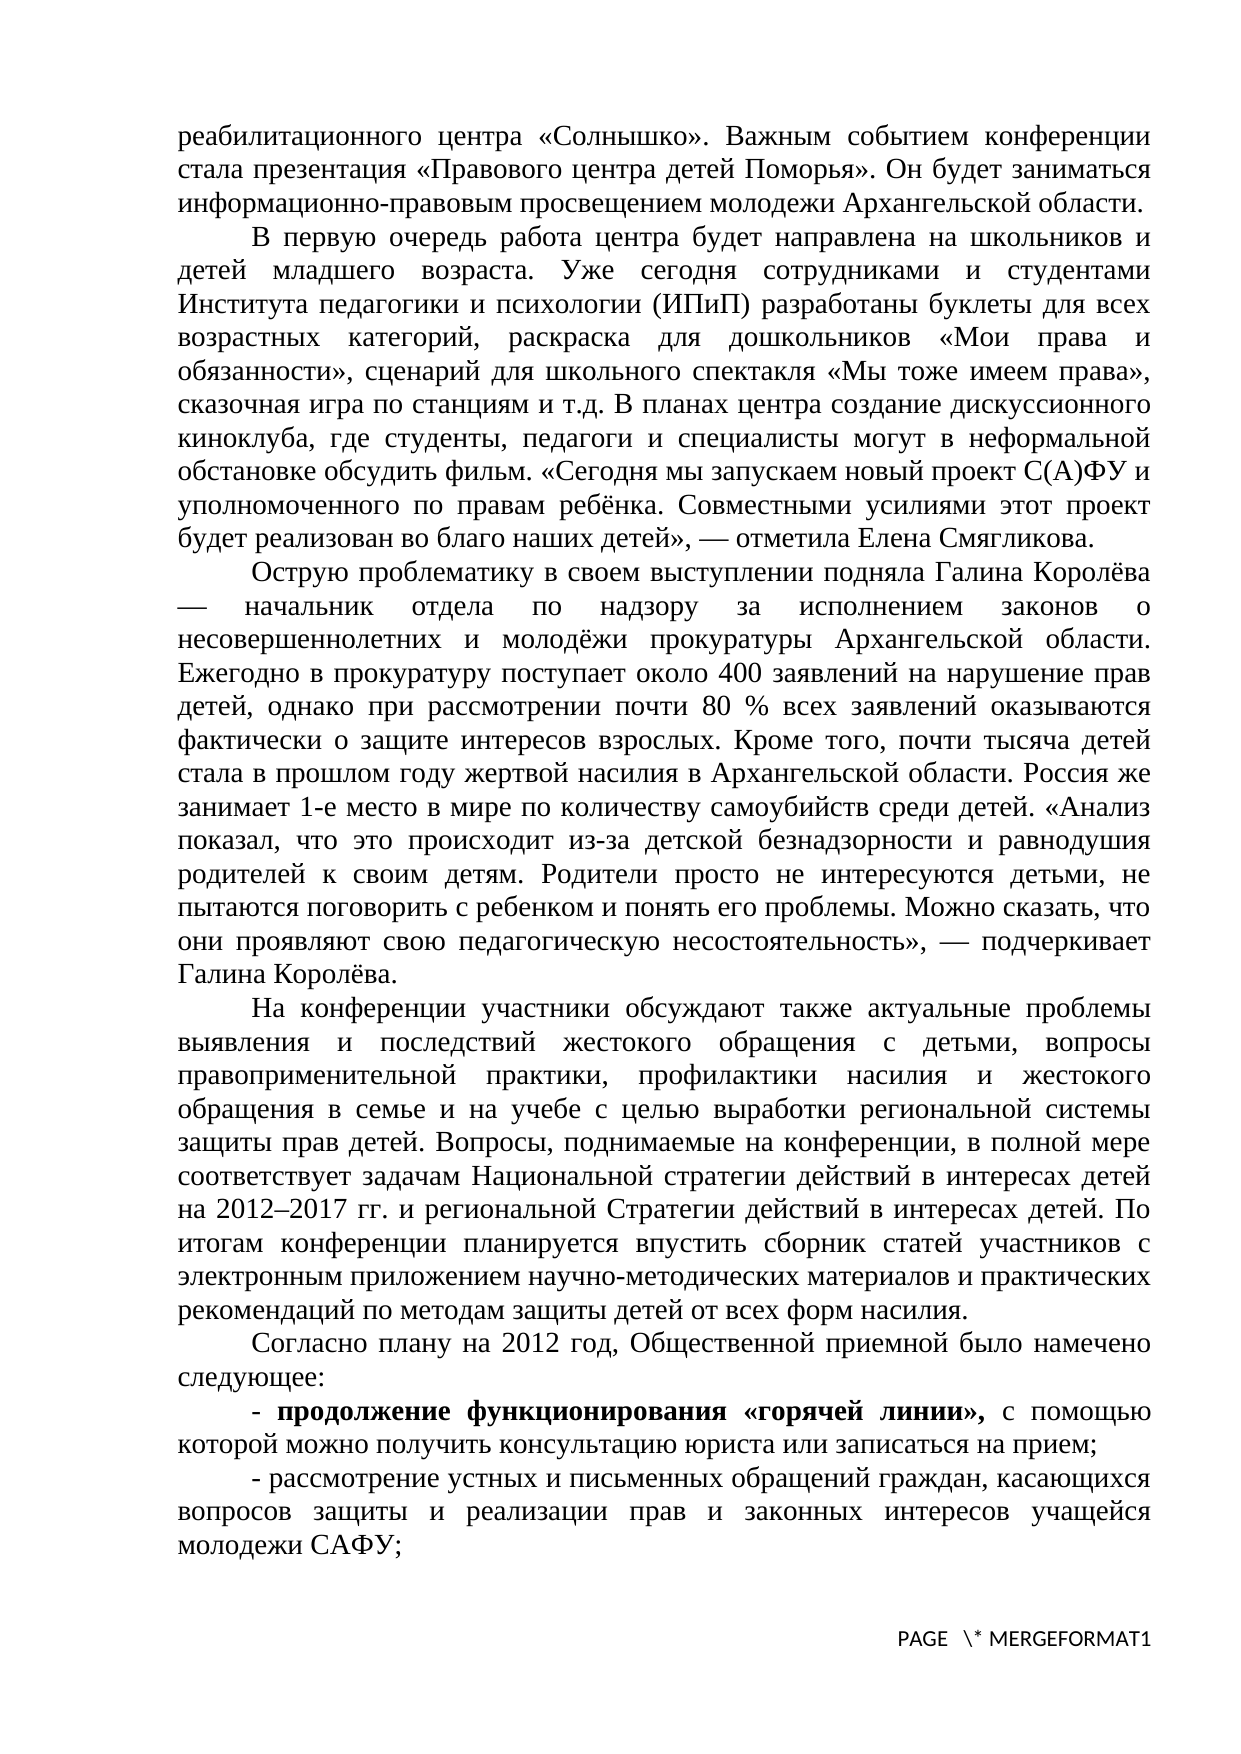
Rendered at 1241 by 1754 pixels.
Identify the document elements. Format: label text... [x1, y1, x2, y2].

text В первую очередь работа центра будет направлена на школьников и детей младшего возраста. Уже сегодня сотрудниками и студентами Института педагогики и психологии (ИПиП) разработаны буклеты для всех возрастных категорий, раскраска для дошкольников «Мои права и обязанности», сценарий для школьного спектакля «Мы тоже имеем права», сказочная игра по станциям и т.д. В планах центра создание дискуссионного киноклуба, где студенты, педагоги и специалисты могут в неформальной обстановке обсудить фильм. «Сегодня мы запускаем новый проект С(А)ФУ и уполномоченного по правам ребёнка. Совместными усилиями этот проект будет реализован во благо наших детей», — отметила Елена Смягликова. [177, 219, 1152, 554]
text - рассмотрение устных и письменных обращений граждан, касающихся вопросов защиты и реализации прав и законных интересов учащейся молодежи САФУ; [177, 1460, 1152, 1560]
text - продолжение функционирования «горячей линии», с помощью которой можно получить консультацию юриста или записаться на прием; [177, 1393, 1152, 1460]
text Острую проблематику в своем выступлении подняла Галина Королёва — начальник отдела по надзору за исполнением законов о несовершеннолетних и молодёжи прокуратуры Архангельской области. Ежегодно в прокуратуру поступает около 400 заявлений на нарушение прав детей, однако при рассмотрении почти 80 % всех заявлений оказываются фактически о защите интересов взрослых. Кроме того, почти тысяча детей стала в прошлом году жертвой насилия в Архангельской области. Россия же занимает 1-е место в мире по количеству самоубийств среди детей. «Анализ показал, что это происходит из-за детской безнадзорности и равнодушия родителей к своим детям. Родители просто не интересуются детьми, не пытаются поговорить с ребенком и понять его проблемы. Можно сказать, что они проявляют свою педагогическую несостоятельность», — подчеркивает Галина Королёва. [177, 554, 1152, 990]
text На конференции участники обсуждают также актуальные проблемы выявления и последствий жестокого обращения с детьми, вопросы правоприменительной практики, профилактики насилия и жестокого обращения в семье и на учебе с целью выработки региональной системы защиты прав детей. Вопросы, поднимаемые на конференции, в полной мере соответствует задачам Национальной стратегии действий в интересах детей на 2012–2017 гг. и региональной Стратегии действий в интересах детей. По итогам конференции планируется впустить сборник статей участников с электронным приложением научно-методических материалов и практических рекомендаций по методам защиты детей от всех форм насилия. [177, 990, 1152, 1326]
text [177, 118, 1152, 219]
text Согласно плану на 2012 год, Общественной приемной было намечено следующее: [177, 1326, 1152, 1393]
